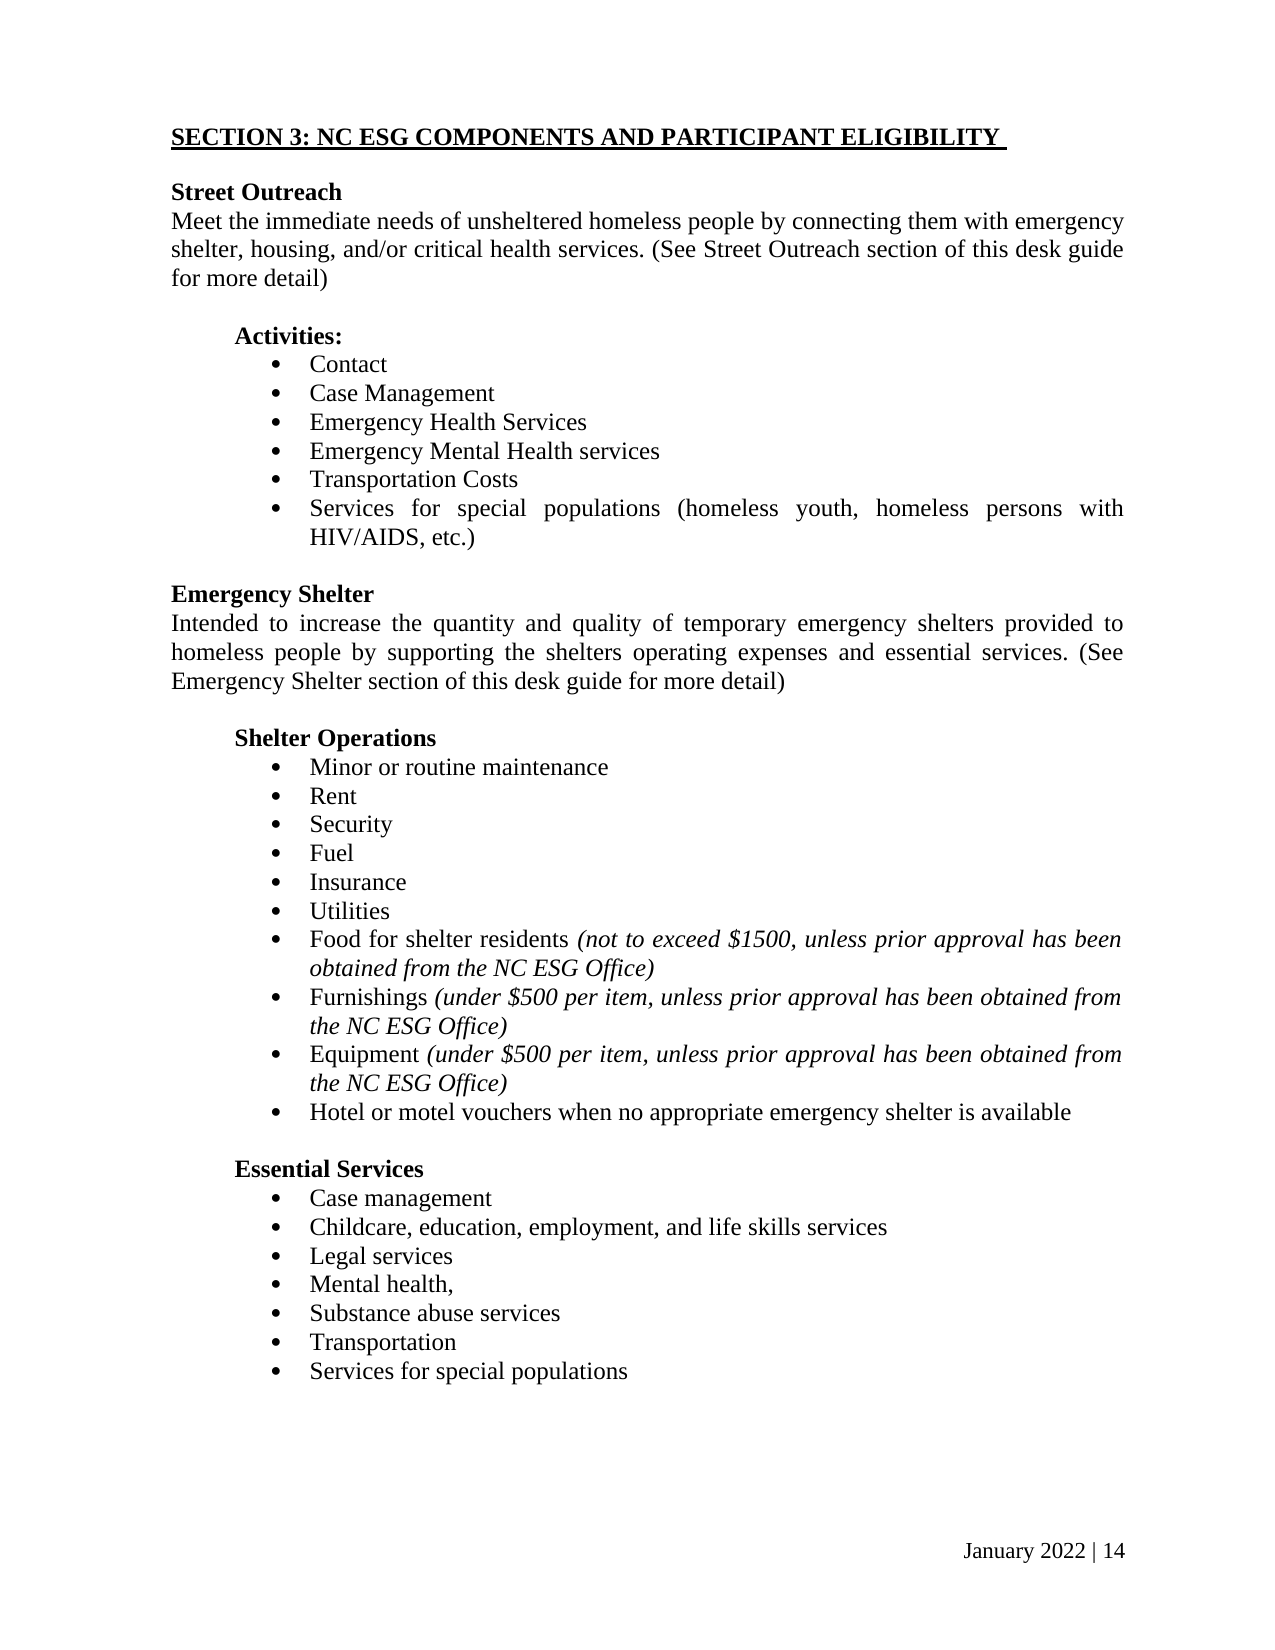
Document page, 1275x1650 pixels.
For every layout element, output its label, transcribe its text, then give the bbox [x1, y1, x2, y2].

list Fuel [272, 838, 1125, 867]
text Meet the immediate needs of unsheltered homeless people by connecting them with emergency shelter, housing, and/or critical health services. (See Street Outreach section of this desk guide for more detail) [171, 206, 1125, 292]
list Utilities [272, 896, 1125, 924]
list Services for special populations (homeless youth, homeless persons with HIV/AIDS, etc.) [272, 493, 1125, 551]
list Contact [272, 349, 1125, 378]
list Minor or routine maintenance [272, 752, 1125, 781]
text Shelter Operations [197, 723, 1125, 752]
list Childcare, education, employment, and life skills services [272, 1212, 1125, 1241]
list Case management [272, 1183, 1125, 1212]
text Essential Services [197, 1154, 1125, 1183]
list Legal services [272, 1241, 1125, 1269]
text Street Outreach [150, 177, 1125, 206]
text Emergency Shelter [150, 579, 1125, 608]
list Rent [272, 781, 1125, 809]
list Services for special populations [272, 1356, 1125, 1384]
list Emergency Health Services [272, 407, 1125, 436]
list Furnishings (under $500 per item, unless prior approval has been obtained from the NC ESG Office) [272, 982, 1125, 1039]
list Transportation Costs [272, 464, 1125, 493]
list Substance abuse services [272, 1298, 1125, 1327]
list Emergency Mental Health services [272, 436, 1125, 464]
subtitle SECTION 3: NC ESG COMPONENTS AND PARTICIPANT ELIGIBILITY [171, 122, 1125, 151]
list Mental health, [272, 1269, 1125, 1298]
list Equipment (under $500 per item, unless prior approval has been obtained from the NC ESG Office) [272, 1039, 1125, 1097]
list Security [272, 809, 1125, 838]
list Case Management [272, 378, 1125, 407]
list Hotel or motel vouchers when no appropriate emergency shelter is available [272, 1097, 1125, 1126]
list Food for shelter residents (not to exceed $1500, unless prior approval has been obtained from the NC ESG Office) [272, 924, 1125, 982]
list Transportation [272, 1327, 1125, 1356]
text Activities: [234, 321, 1125, 349]
list Insurance [272, 867, 1125, 896]
text Intended to increase the quantity and quality of temporary emergency shelters provided to homeless people by supporting the shelters operating expenses and essential services. (See Emergency Shelter section of this desk guide for more detail) [171, 608, 1125, 694]
